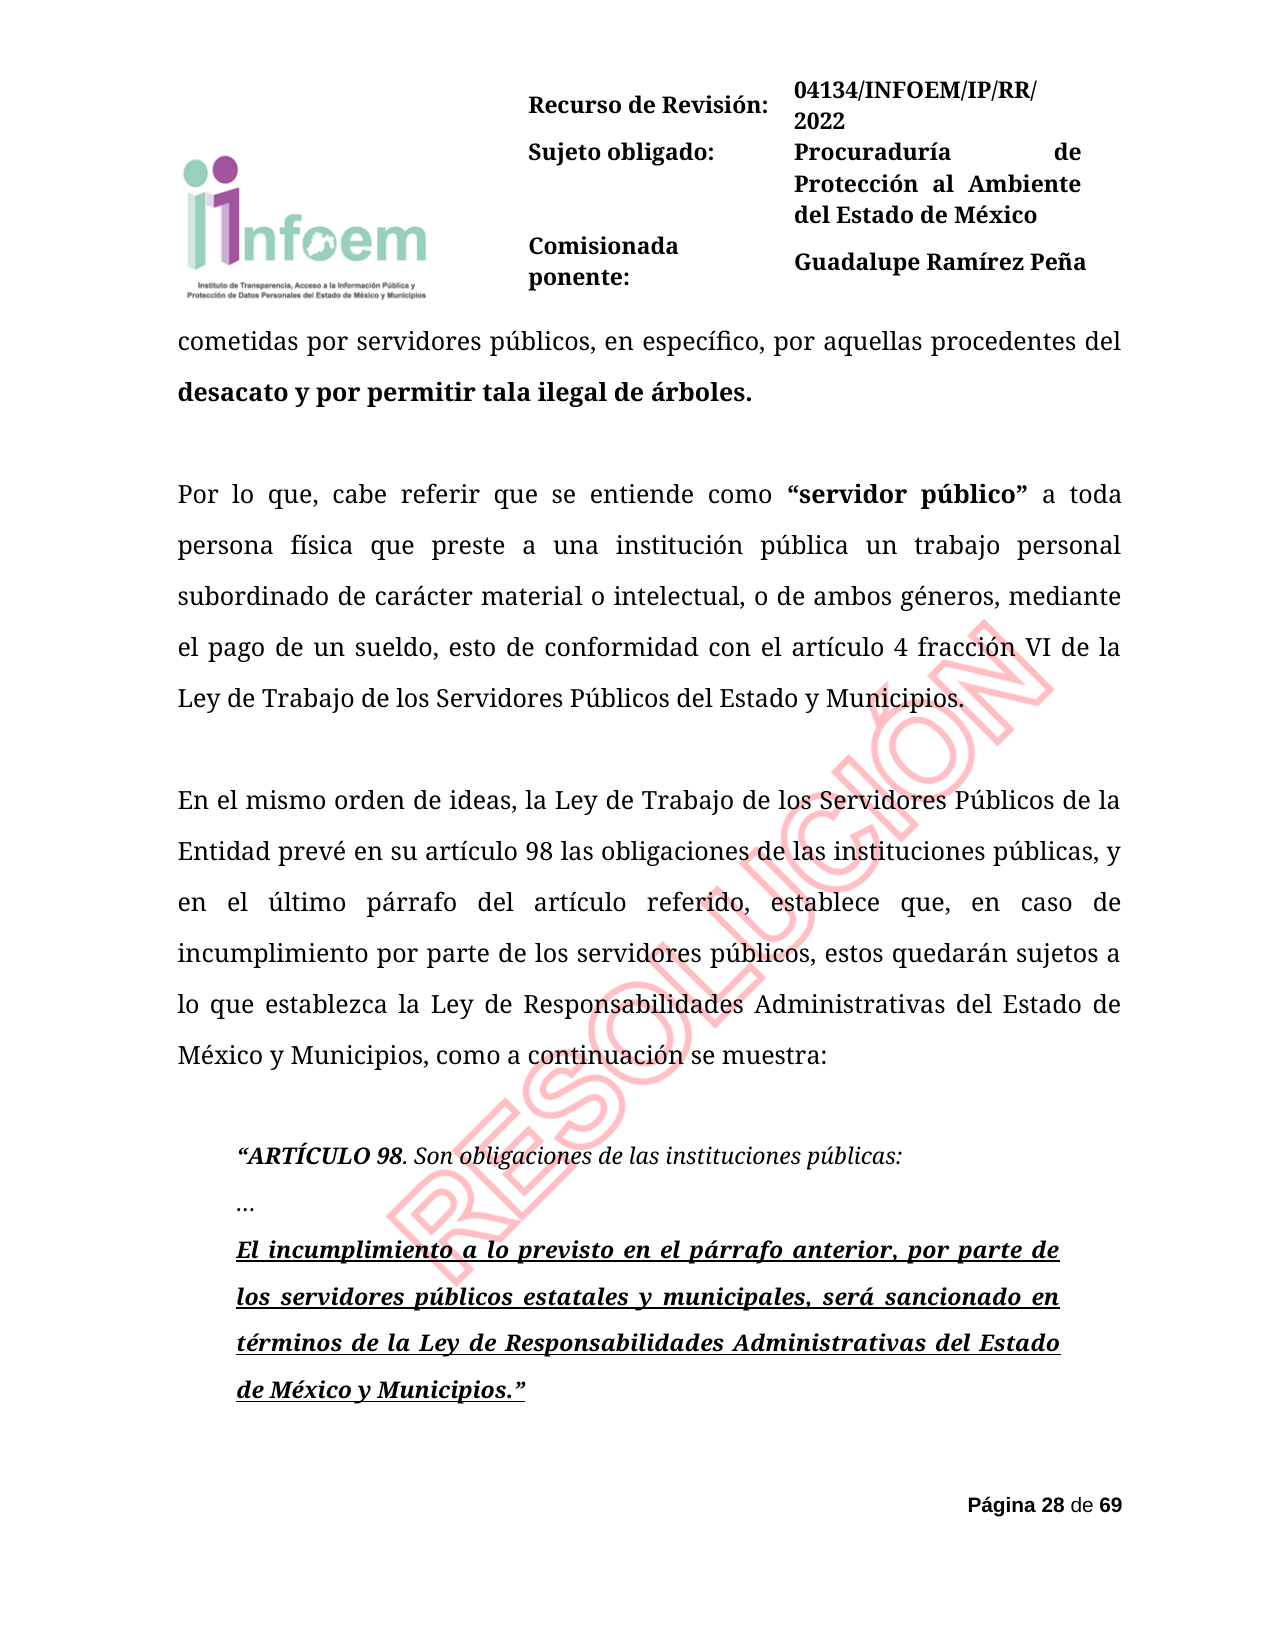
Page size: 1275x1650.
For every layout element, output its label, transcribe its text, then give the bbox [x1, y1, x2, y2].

text En el mismo orden de ideas, la Ley de Trabajo de los Servidores Públicos de la Entidad prevé en su artículo 98 las obligaciones de las instituciones públicas, y en el último párrafo del artículo referido, establece que, en caso de incumplimiento por parte de los servidores públicos, estos quedarán sujetos a lo que establezca la Ley de Responsabilidades Administrativas del Estado de México y Municipios, como a continuación se muestra: [177, 782, 1122, 1072]
text Por lo que, cabe referir que se entiende como “servidor público” a toda persona física que preste a una institución pública un trabajo personal subordinado de carácter material o intelectual, o de ambos géneros, mediante el pago de un sueldo, esto de conformidad con el artículo 4 fracción VI de la Ley de Trabajo de los Servidores Públicos del Estado y Municipios. [177, 476, 1122, 714]
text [177, 323, 1122, 408]
picture [63, 95, 1275, 1650]
text “ARTÍCULO 98. Son obligaciones de las instituciones públicas: [236, 1140, 1063, 1171]
text … [236, 1187, 1063, 1218]
text El incumplimiento a lo previsto en el párrafo anterior, por parte de los servidores públicos estatales y municipales, será sancionado en términos de la Ley de Responsabilidades Administrativas del Estado de México y Municipios.” [236, 1233, 1063, 1405]
